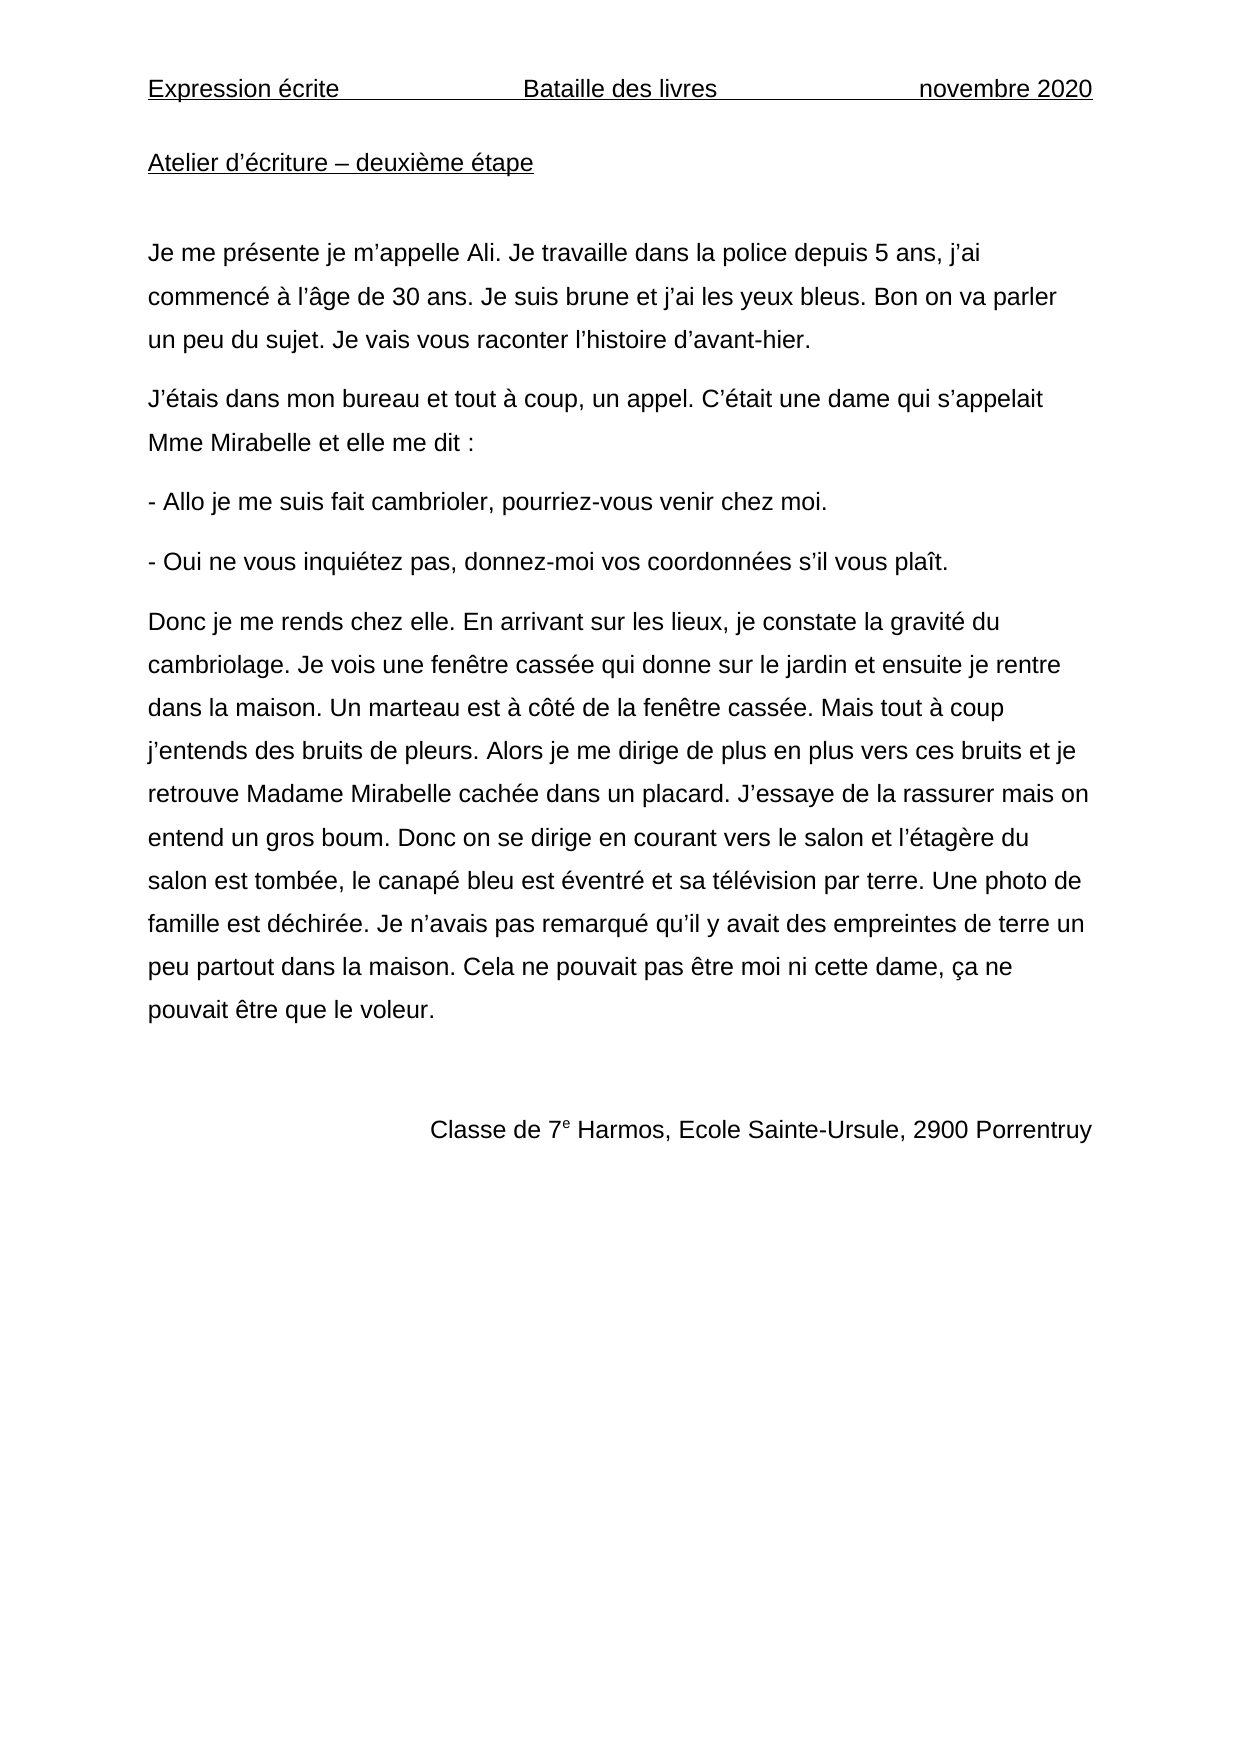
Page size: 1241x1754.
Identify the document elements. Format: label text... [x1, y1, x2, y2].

text Je me présente je m’appelle Ali. Je travaille dans la police depuis 5 ans, j’ai commencé à l’âge de 30 ans. Je suis brune et j’ai les yeux bleus. Bon on va parler un peu du sujet. Je vais vous raconter l’histoire d’avant-hier. [148, 238, 1093, 353]
text Classe de 7e Harmos, Ecole Sainte-Ursule, 2900 Porrentruy [148, 1115, 1093, 1143]
text - Oui ne vous inquiétez pas, donnez-moi vos coordonnées s’il vous plaît. [148, 547, 1093, 576]
text - Allo je me suis fait cambrioler, pourriez-vous venir chez moi. [148, 487, 1093, 516]
text Donc je me rends chez elle. En arrivant sur les lieux, je constate la gravité du cambriolage. Je vois une fenêtre cassée qui donne sur le jardin et ensuite je rentre dans la maison. Un marteau est à côté de la fenêtre cassée. Mais tout à coup j’entends des bruits de pleurs. Alors je me dirige de plus en plus vers ces bruits et je retrouve Madame Mirabelle cachée dans un placard. J’essaye de la rassurer mais on entend un gros boum. Donc on se dirige en courant vers le salon et l’étagère du salon est tombée, le canapé bleu est éventré et sa télévision par terre. Une photo de famille est déchirée. Je n’avais pas remarqué qu’il y avait des empreintes de terre un peu partout dans la maison. Cela ne pouvait pas être moi ni cette dame, ça ne pouvait être que le voleur. [148, 607, 1093, 1024]
text Atelier d’écriture – deuxième étape [148, 148, 1093, 176]
text J’étais dans mon bureau et tout à coup, un appel. C’était une dame qui s’appelait Mme Mirabelle et elle me dit : [148, 384, 1093, 456]
